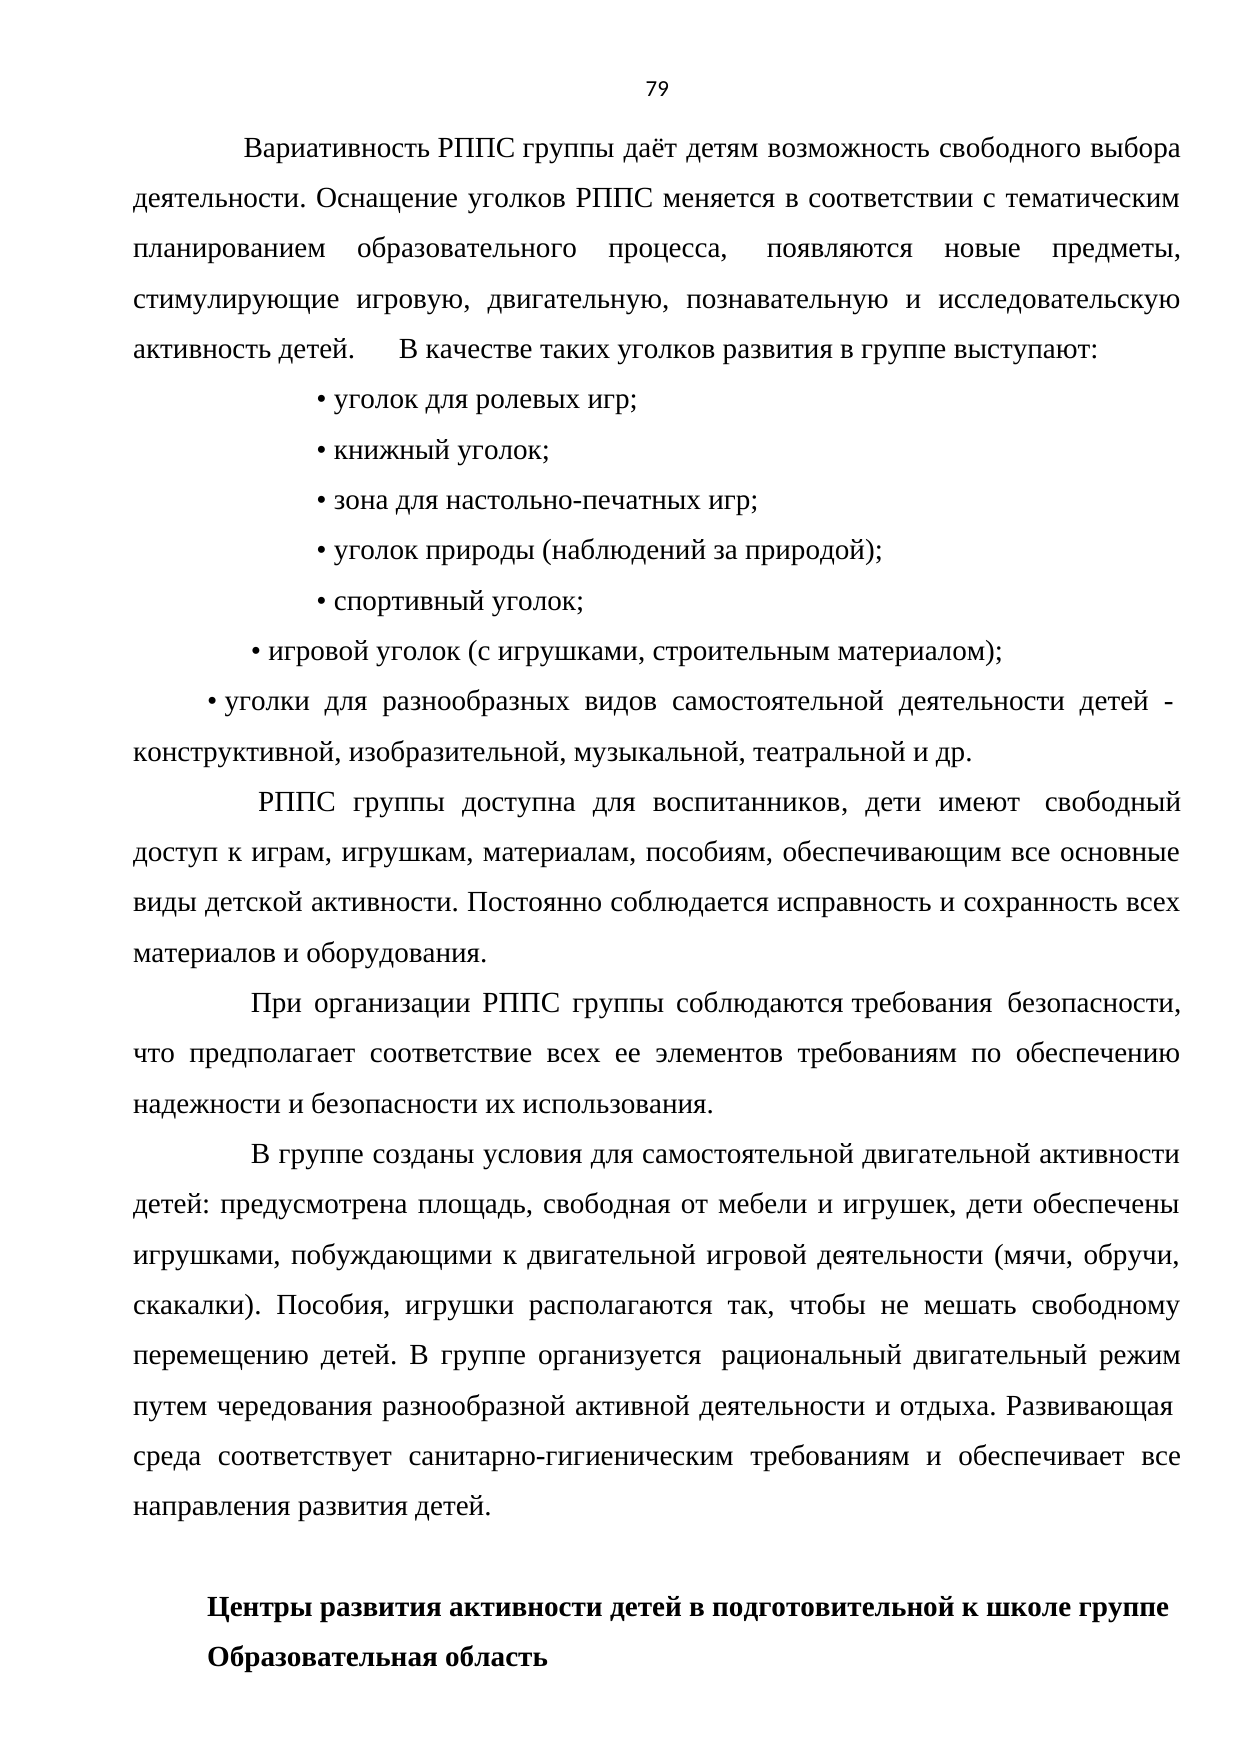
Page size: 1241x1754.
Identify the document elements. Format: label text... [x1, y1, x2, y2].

text В группе созданы условия для самостоятельной двигательной активности детей: предусмотрена площадь, свободная от мебели и игрушек, дети обеспечены игрушками, побуждающими к двигательной игровой деятельности (мячи, обручи, скакалки). Пособия, игрушки располагаются так, чтобы не мешать свободному перемещению детей. В группе организуется рациональный двигательный режим путем чередования разнообразной активной деятельности и отдыха. Развивающая среда соответствует санитарно-гигиеническим требованиям и обеспечивает все направления развития детей. [133, 1136, 1181, 1522]
text • уголок для ролевых игр; [133, 381, 1181, 415]
text Центры развития активности детей в подготовительной к школе группе [133, 1589, 1181, 1622]
text Образовательная область [133, 1639, 1181, 1673]
text При организации РППС группы соблюдаются требования безопасности, что предполагает соответствие всех ее элементов требованиям по обеспечению надежности и безопасности их использования. [133, 985, 1181, 1119]
text • уголки для разнообразных видов самостоятельной деятельности детей - конструктивной, изобразительной, музыкальной, театральной и др. [133, 683, 1181, 767]
text • спортивный уголок; [133, 583, 1181, 616]
text РППС группы доступна для воспитанников, дети имеют свободный доступ к играм, игрушкам, материалам, пособиям, обеспечивающим все основные виды детской активности. Постоянно соблюдается исправность и сохранность всех материалов и оборудования. [133, 784, 1181, 968]
text • зона для настольно-печатных игр; [133, 482, 1181, 516]
text • уголок природы (наблюдений за природой); [133, 532, 1181, 566]
text Вариативность РППС группы даёт детям возможность свободного выбора деятельности. Оснащение уголков РППС меняется в соответствии с тематическим планированием образовательного процесса, появляются новые предметы, стимулирующие игровую, двигательную, познавательную и исследовательскую активность детей. В качестве таких уголков развития в группе выступают: [133, 130, 1181, 365]
text • игровой уголок (с игрушками, строительным материалом); [133, 633, 1181, 667]
text • книжный уголок; [133, 432, 1181, 465]
